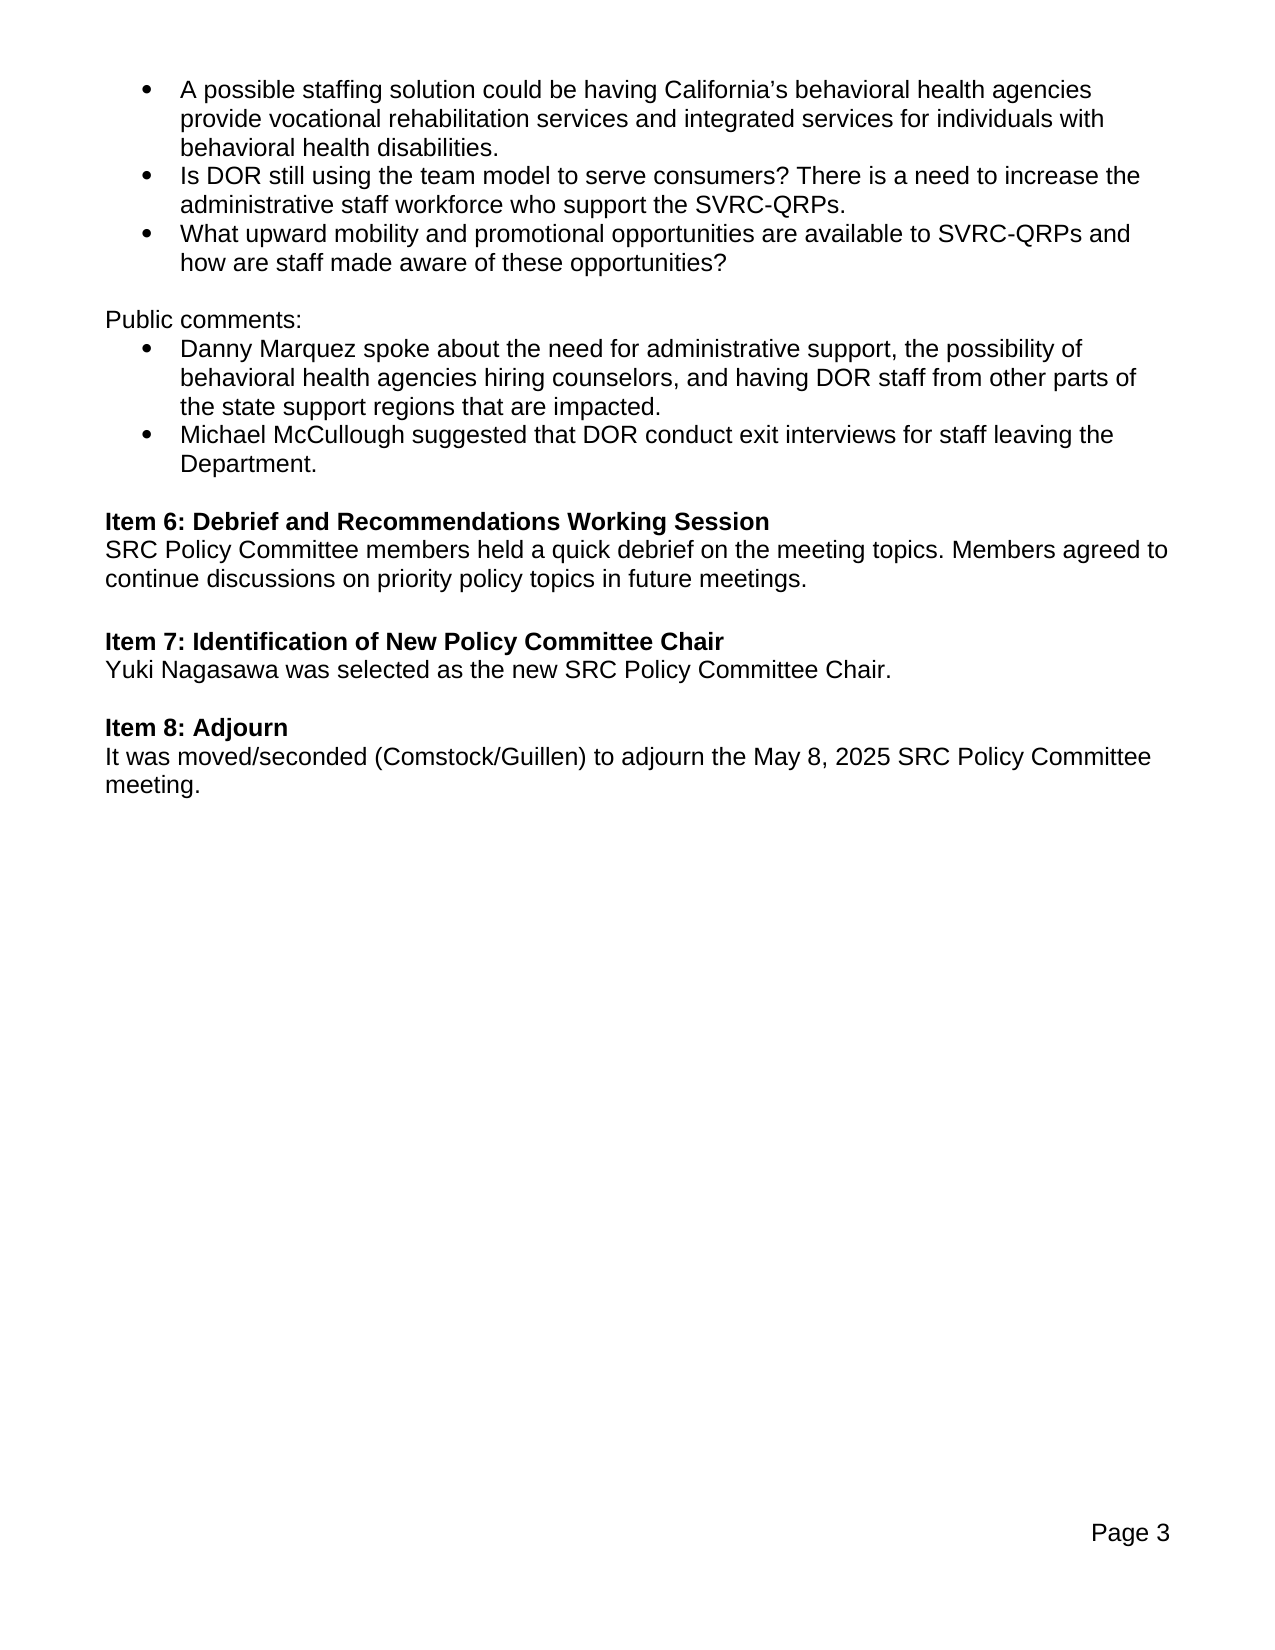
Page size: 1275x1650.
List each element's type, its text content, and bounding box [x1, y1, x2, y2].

list Michael McCullough suggested that DOR conduct exit interviews for staff leaving the Department. [142, 420, 1170, 478]
subtitle Item 7: Identification of New Policy Committee Chair [105, 627, 1170, 655]
text Yuki Nagasawa was selected as the new SRC Policy Committee Chair. [105, 655, 1170, 684]
text It was moved/seconded (Comstock/Guillen) to adjourn the May 8, 2025 SRC Policy Committee meeting. [105, 742, 1170, 799]
list What upward mobility and promotional opportunities are available to SVRC-QRPs and how are staff made aware of these opportunities? [142, 219, 1170, 277]
list A possible staffing solution could be having California’s behavioral health agencies provide vocational rehabilitation services and integrated services for individuals with behavioral health disabilities. [142, 75, 1170, 161]
text SRC Policy Committee members held a quick debrief on the meeting topics. Members agreed to continue discussions on priority policy topics in future meetings. [105, 536, 1170, 593]
text Public comments: [105, 305, 1170, 334]
list Danny Marquez spoke about the need for administrative support, the possibility of behavioral health agencies hiring counselors, and having DOR staff from other parts of the state support regions that are impacted. [142, 334, 1170, 420]
list Is DOR still using the team model to serve consumers? There is a need to increase the administrative staff workforce who support the SVRC-QRPs. [142, 161, 1170, 219]
subtitle Item 6: Debrief and Recommendations Working Session [105, 507, 1170, 536]
subtitle Item 8: Adjourn [105, 713, 1170, 742]
